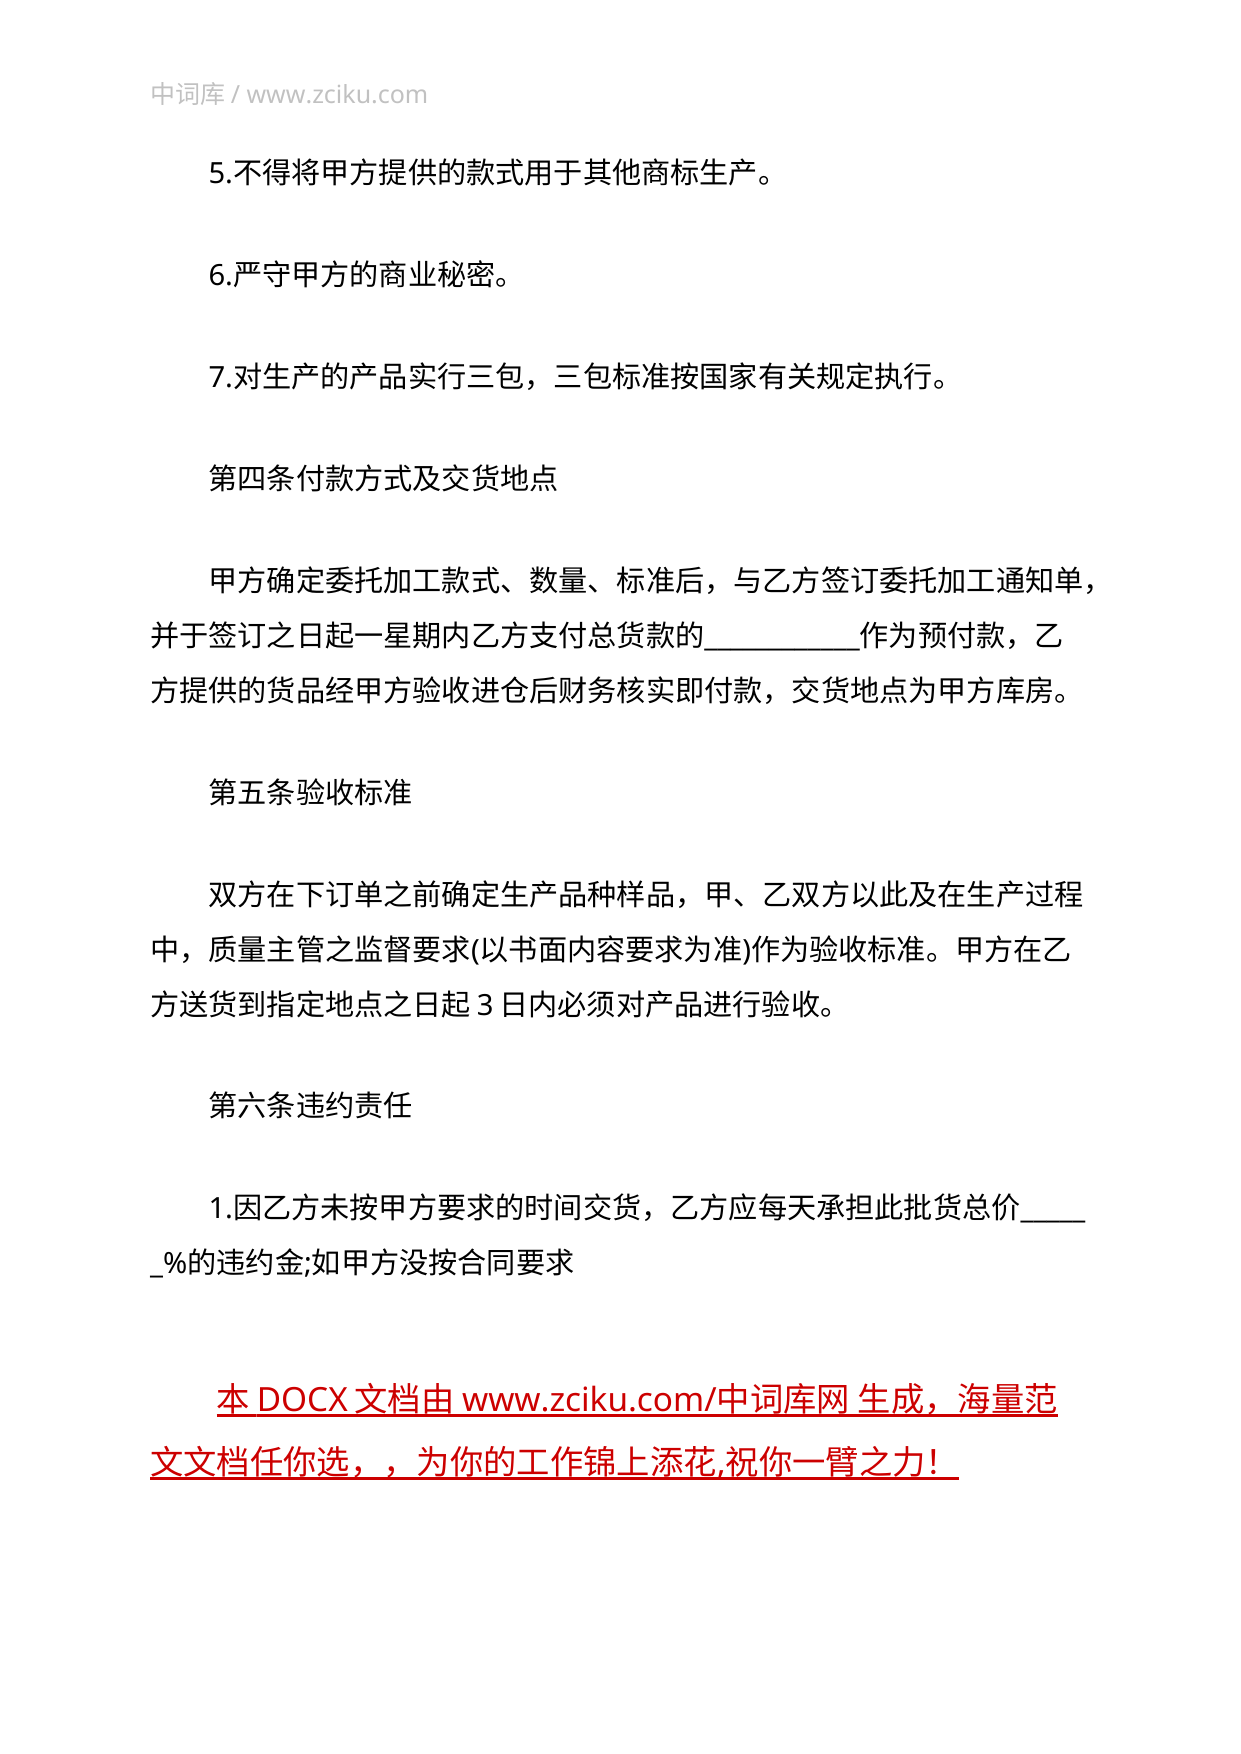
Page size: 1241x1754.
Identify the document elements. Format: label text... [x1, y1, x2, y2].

text 本DOCX文档由 www.zciku.com/中词库网 生成，海量范文文档任你选，，为你的工作锦上添花,祝你一臂之力！ [150, 1373, 1090, 1484]
text 6.严守甲方的商业秘密。 [150, 252, 1090, 294]
text 双方在下订单之前确定生产品种样品，甲、乙双方以此及在生产过程中，质量主管之监督要求(以书面内容要求为准)作为验收标准。甲方在乙方送货到指定地点之日起3日内必须对产品进行验收。 [150, 871, 1090, 1023]
text 7.对生产的产品实行三包，三包标准按国家有关规定执行。 [150, 354, 1090, 396]
text 第六条违约责任 [150, 1083, 1090, 1125]
text 1.因乙方未按甲方要求的时间交货，乙方应每天承担此批货总价______%的违约金;如甲方没按合同要求 [150, 1185, 1090, 1282]
text 甲方确定委托加工款式、数量、标准后，与乙方签订委托加工通知单，并于签订之日起一星期内乙方支付总货款的____________作为预付款，乙方提供的货品经甲方验收进仓后财务核实即付款，交货地点为甲方库房。 [150, 558, 1090, 710]
text 第五条验收标准 [150, 769, 1090, 812]
text 5.不得将甲方提供的款式用于其他商标生产。 [150, 150, 1090, 192]
text 第四条付款方式及交货地点 [150, 456, 1090, 498]
